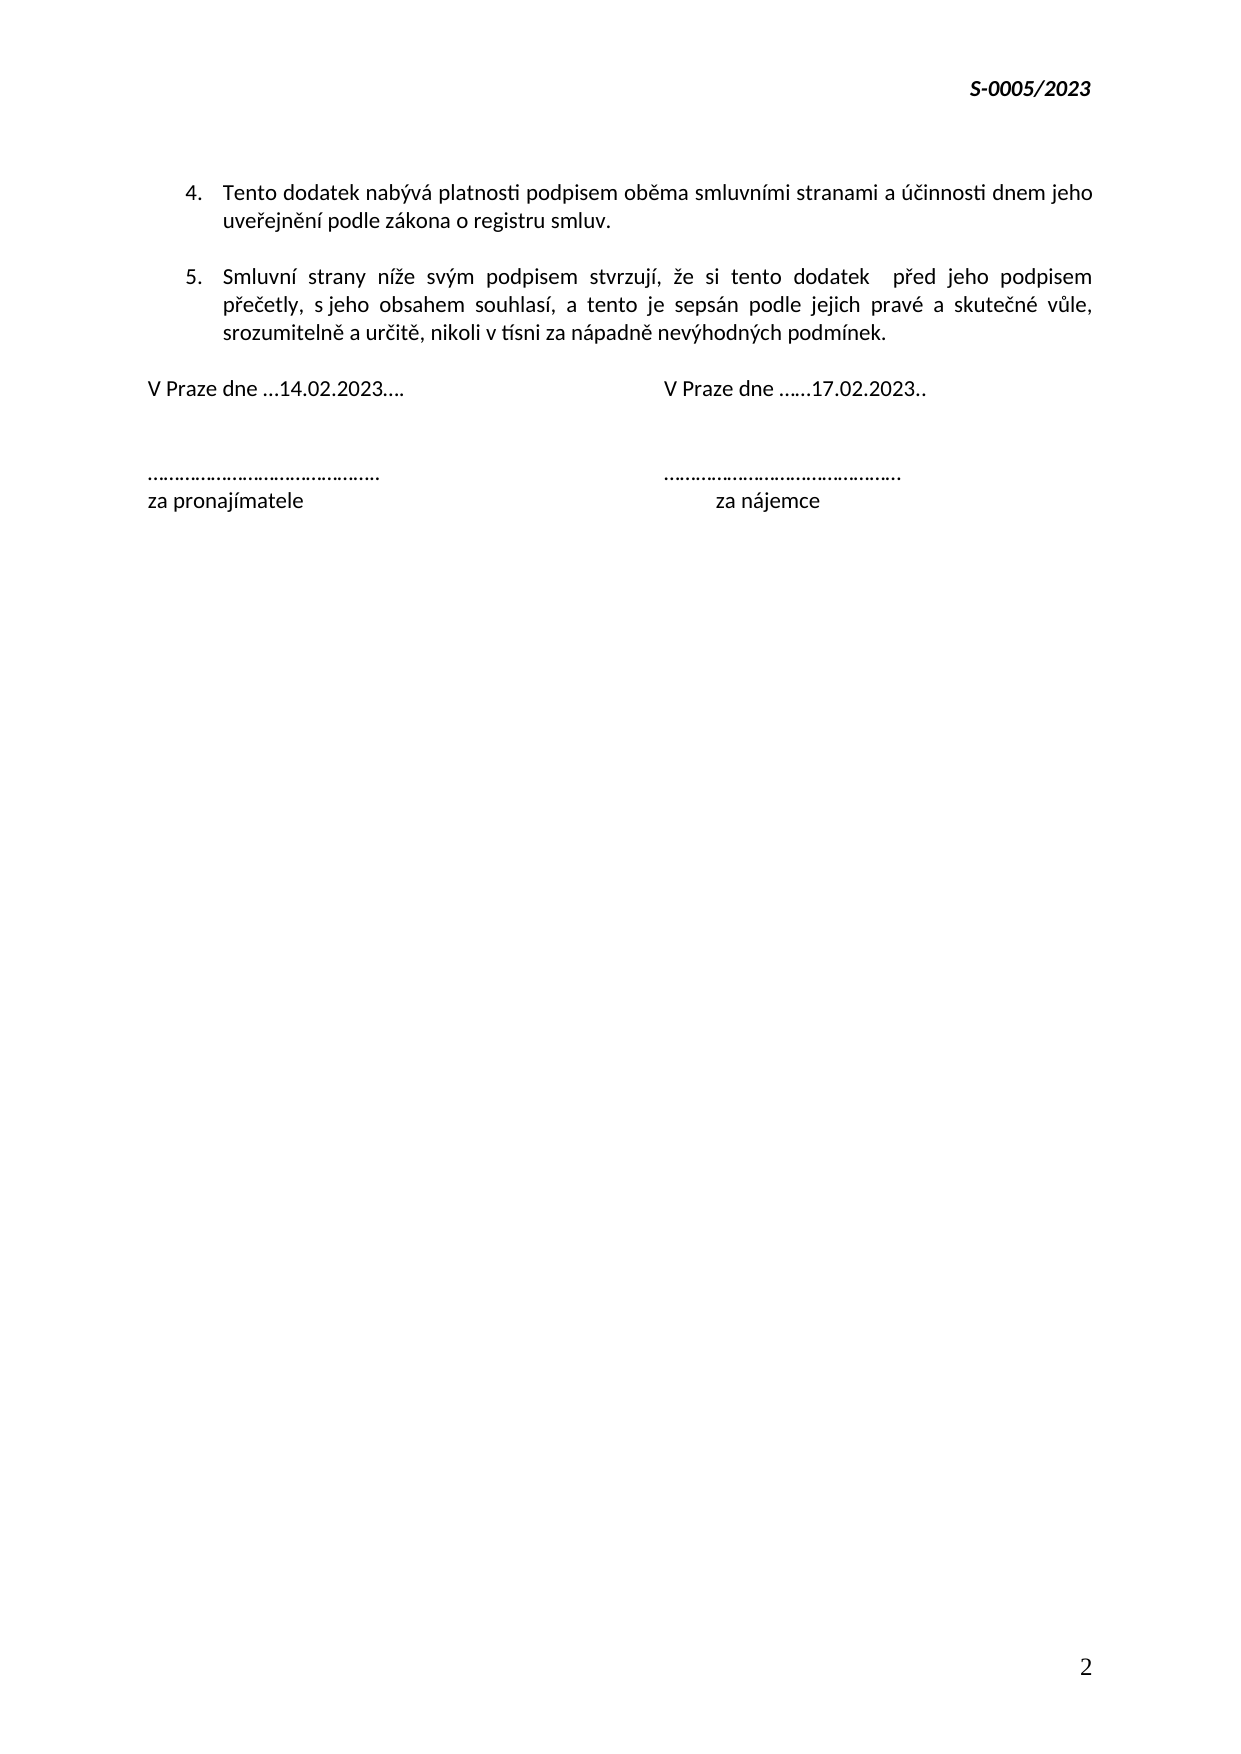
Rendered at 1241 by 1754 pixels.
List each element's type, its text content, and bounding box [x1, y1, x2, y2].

list Tento dodatek nabývá platnosti podpisem oběma smluvními stranami a účinnosti dnem jeho uveřejnění podle zákona o registru smluv. [185, 178, 1093, 234]
text V Praze dne …14.02.2023…. V Praze dne ……17.02.2023.. [148, 374, 1093, 402]
text …………………………………….. ……………………………………… [148, 458, 1093, 486]
list Smluvní strany níže svým podpisem stvrzují, že si tento dodatek před jeho podpisem přečetly, s jeho obsahem souhlasí, a tento je sepsán podle jejich pravé a skutečné vůle, srozumitelně a určitě, nikoli v tísni za nápadně nevýhodných podmínek. [185, 262, 1093, 346]
text za pronajímatele za nájemce [148, 486, 1093, 514]
